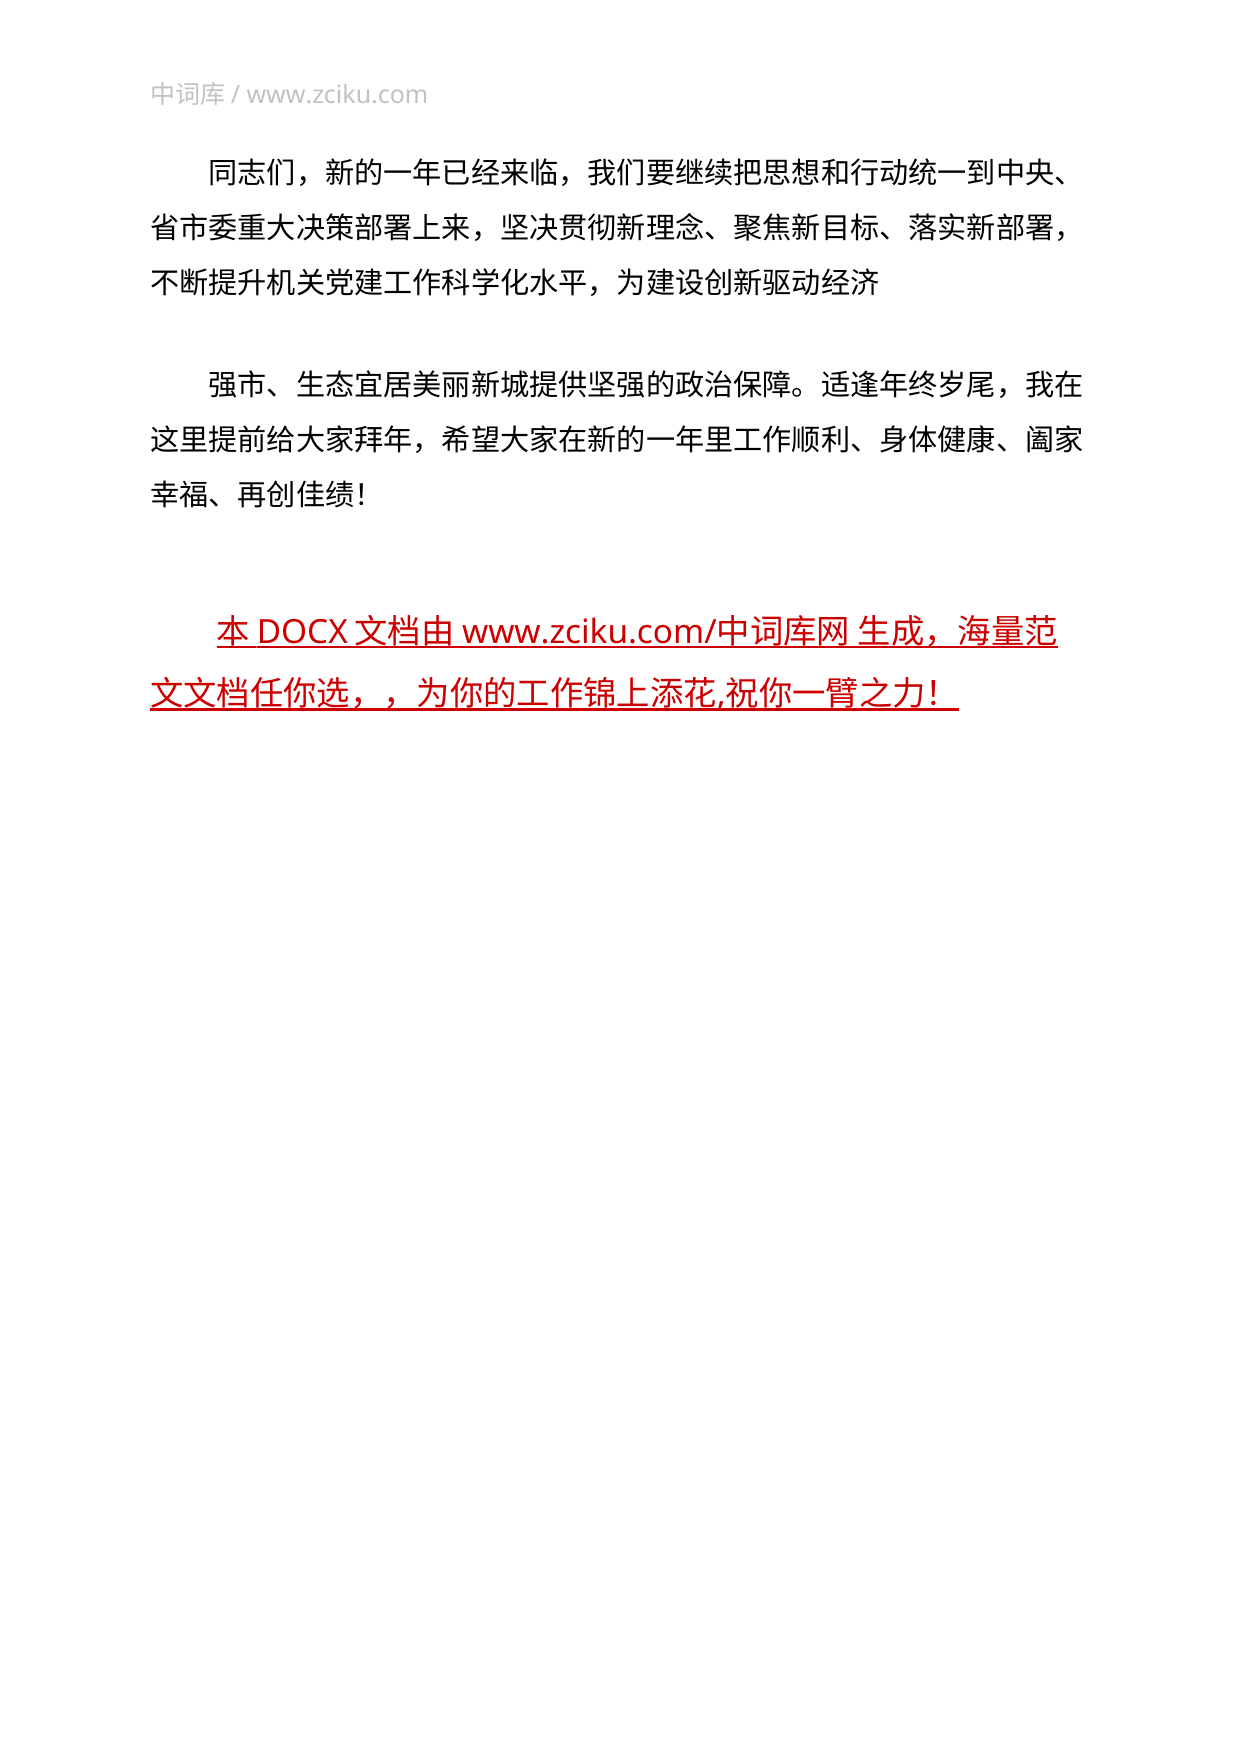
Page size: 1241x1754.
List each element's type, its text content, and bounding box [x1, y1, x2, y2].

text 强市、生态宜居美丽新城提供坚强的政治保障。适逢年终岁尾，我在这里提前给大家拜年，希望大家在新的一年里工作顺利、身体健康、阖家幸福、再创佳绩！ [150, 362, 1090, 514]
text 同志们，新的一年已经来临，我们要继续把思想和行动统一到中央、省市委重大决策部署上来，坚决贯彻新理念、聚焦新目标、落实新部署，不断提升机关党建工作科学化水平，为建设创新驱动经济 [150, 150, 1090, 302]
text 本DOCX文档由 www.zciku.com/中词库网 生成，海量范文文档任你选，，为你的工作锦上添花,祝你一臂之力！ [150, 604, 1090, 716]
